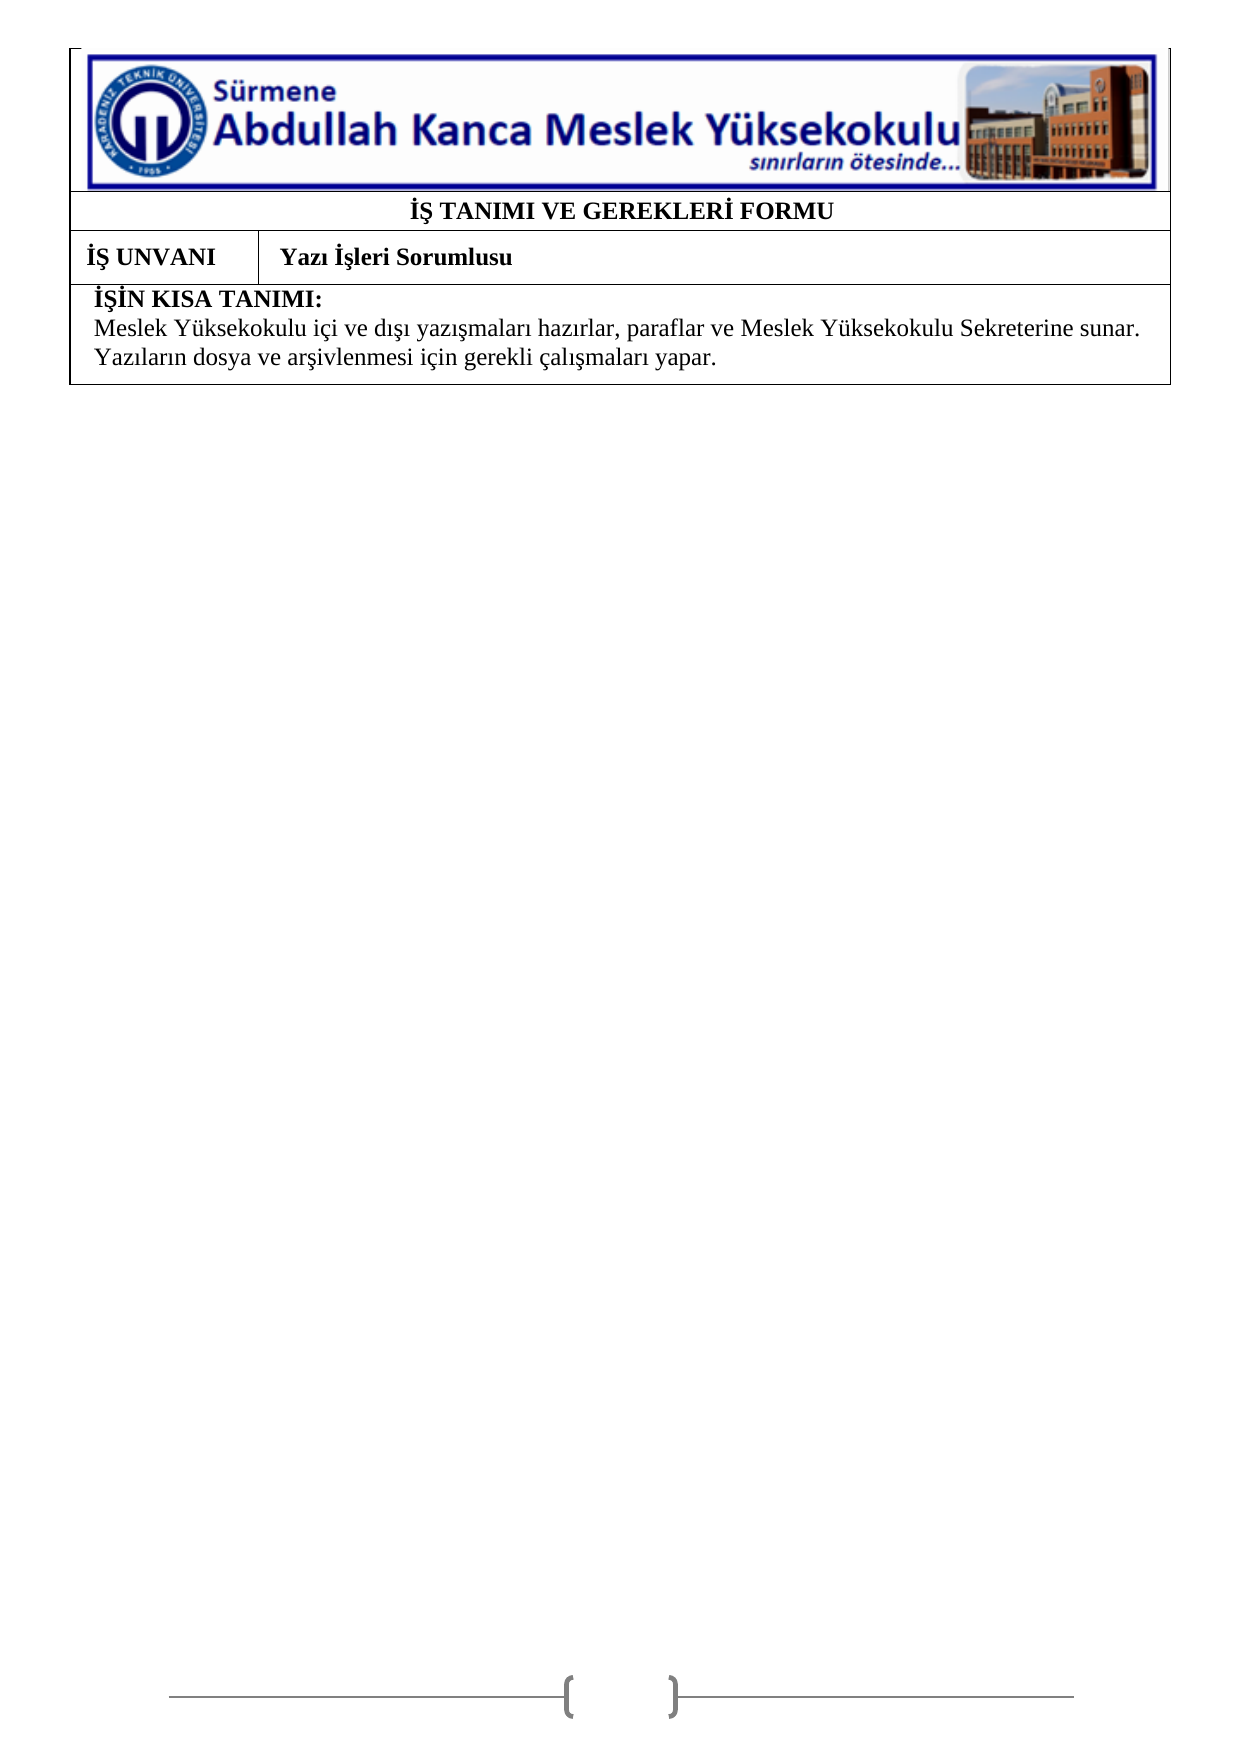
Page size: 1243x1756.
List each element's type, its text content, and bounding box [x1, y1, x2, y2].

picture [81, 48, 1171, 191]
table_header [71, 49, 81, 191]
table_cell İŞ TANIMI VE GEREKLERİ FORMU [71, 192, 1170, 230]
table_cell İŞ UNVANI [71, 231, 258, 283]
table_cell İŞİN KISA TANIMI: Meslek Yüksekokulu içi ve dışı yazışmaları hazırlar, paraflar ve Meslek Yüksekokulu Sekreterine sunar. Yazıların dosya ve arşivlenmesi için gerekli çalışmaları yapar. [71, 285, 1170, 384]
table_cell Yazı İşleri Sorumlusu [259, 231, 1170, 283]
